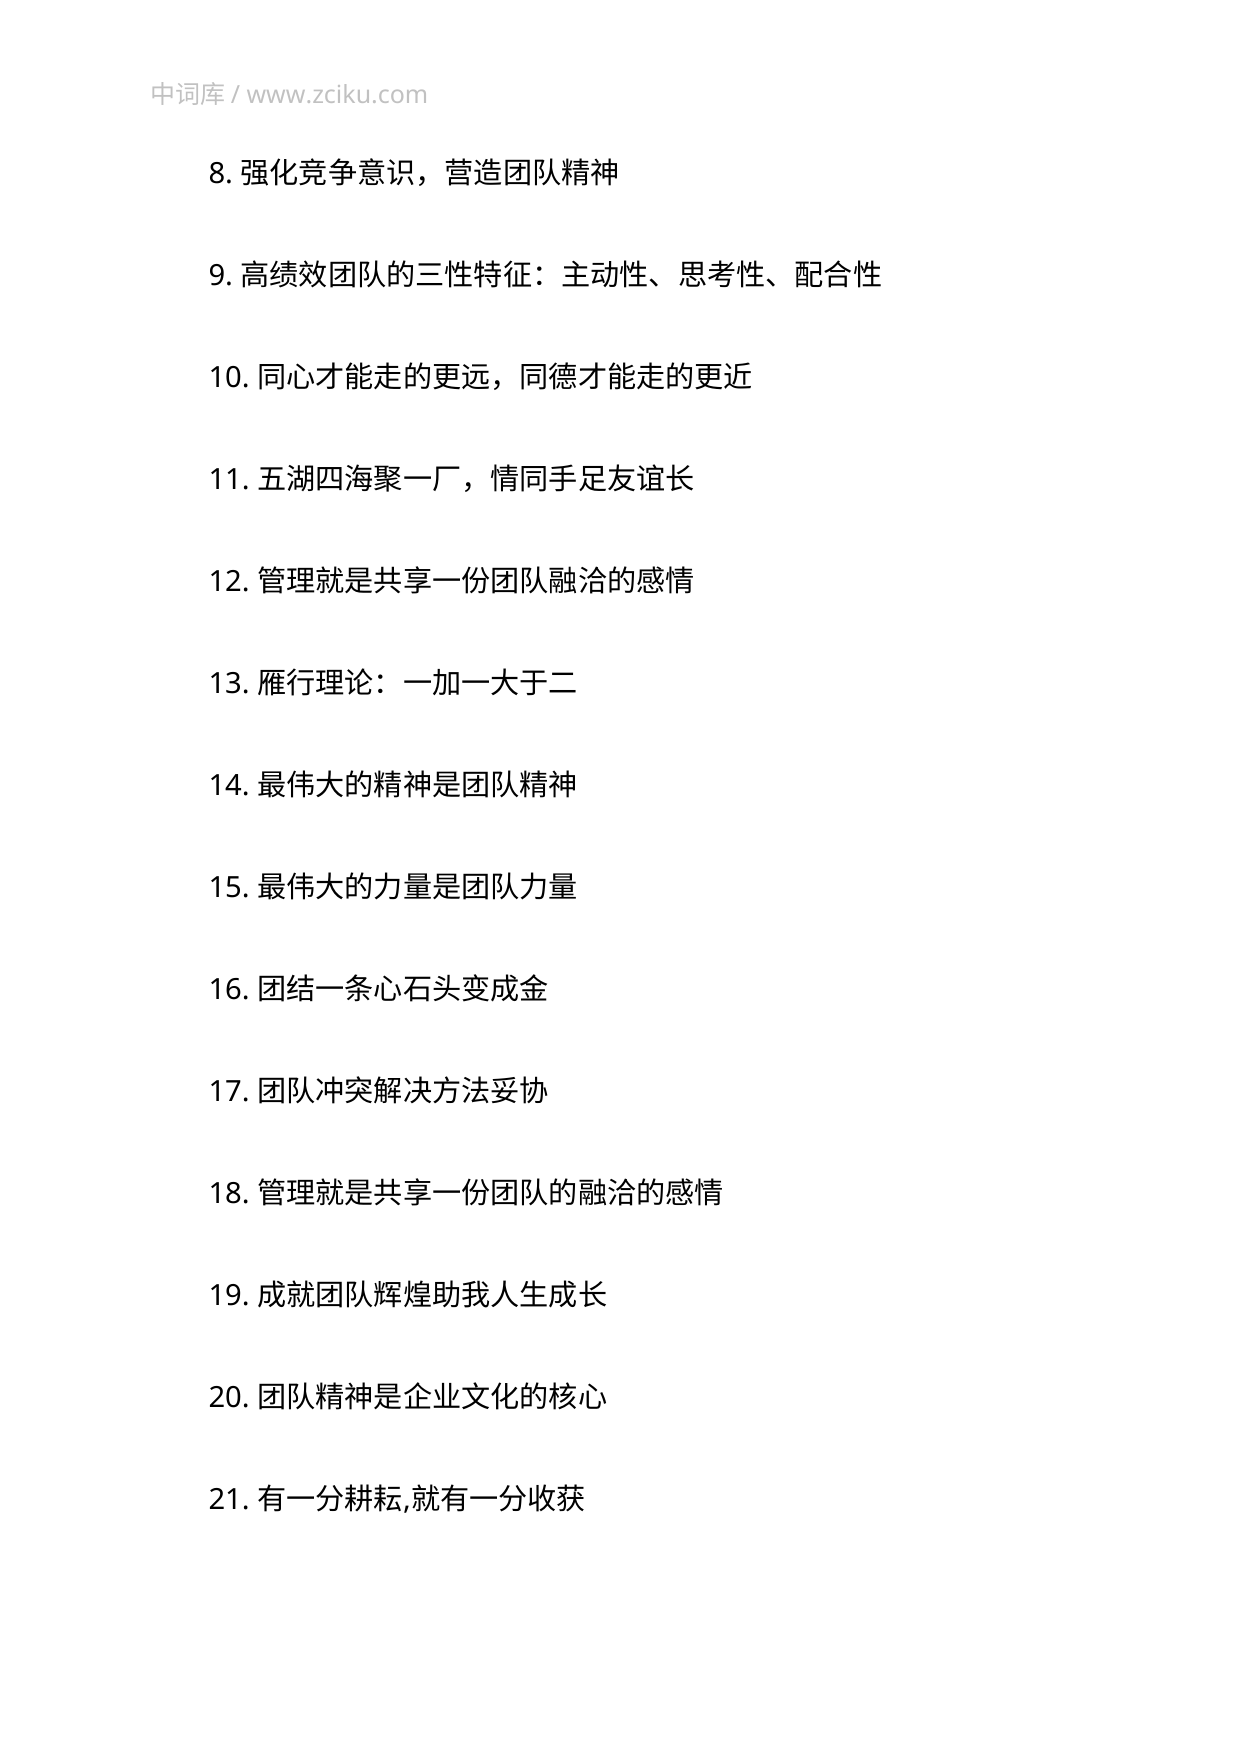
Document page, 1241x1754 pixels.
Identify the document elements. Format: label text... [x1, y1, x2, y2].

text 20. 团队精神是企业文化的核心 [150, 1374, 1090, 1416]
text 17. 团队冲突解决方法妥协 [150, 1068, 1090, 1110]
text 21. 有一分耕耘,就有一分收获 [150, 1476, 1090, 1518]
text 16. 团结一条心石头变成金 [150, 966, 1090, 1008]
text 13. 雁行理论：一加一大于二 [150, 660, 1090, 702]
text 9. 高绩效团队的三性特征：主动性、思考性、配合性 [150, 252, 1090, 294]
text 10. 同心才能走的更远，同德才能走的更近 [150, 354, 1090, 396]
text 15. 最伟大的力量是团队力量 [150, 864, 1090, 906]
text 12. 管理就是共享一份团队融洽的感情 [150, 558, 1090, 600]
text 14. 最伟大的精神是团队精神 [150, 762, 1090, 804]
text 19. 成就团队辉煌助我人生成长 [150, 1272, 1090, 1314]
text 11. 五湖四海聚一厂，情同手足友谊长 [150, 456, 1090, 498]
text 18. 管理就是共享一份团队的融洽的感情 [150, 1170, 1090, 1212]
text 8. 强化竞争意识，营造团队精神 [150, 150, 1090, 192]
